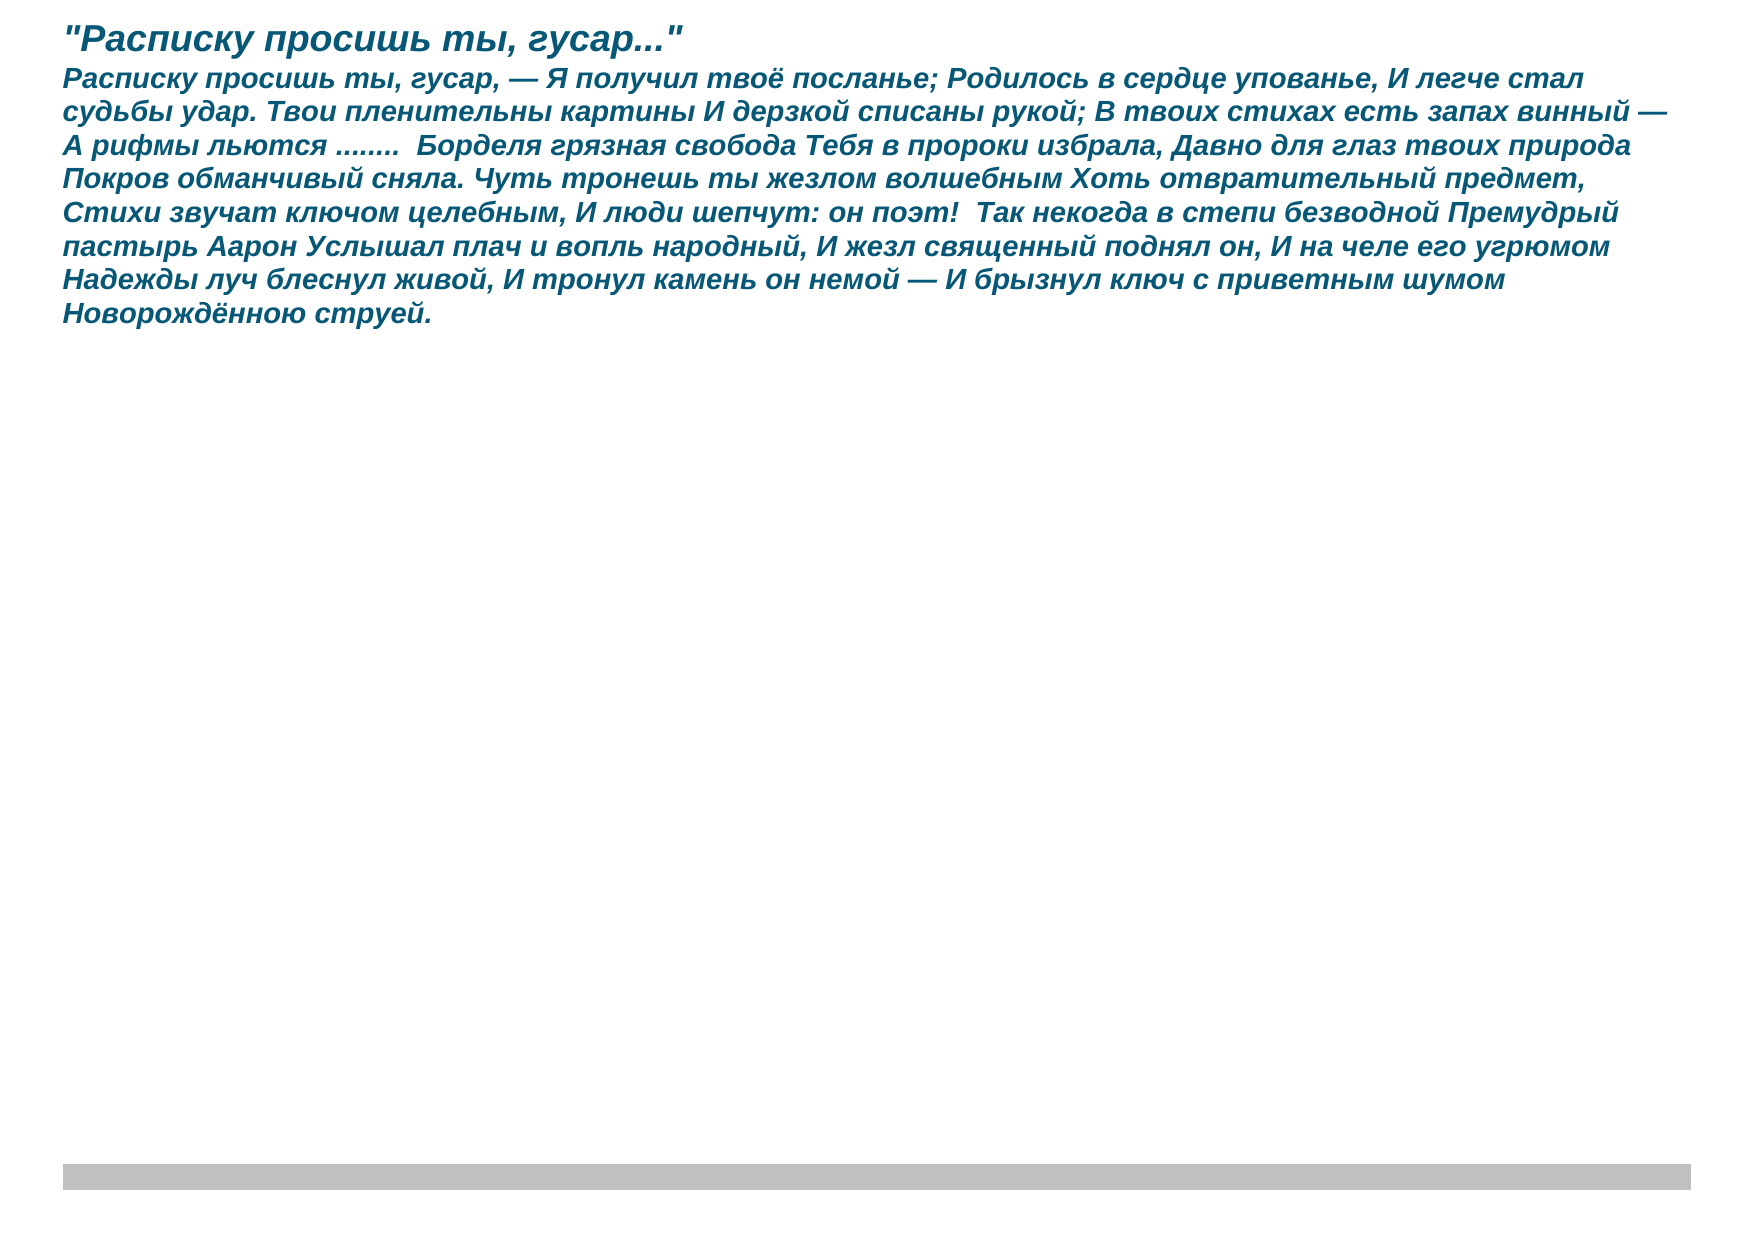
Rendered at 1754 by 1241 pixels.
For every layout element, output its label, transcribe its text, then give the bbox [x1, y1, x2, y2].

text Расписку просишь ты, гусар, — [62, 61, 1691, 329]
subtitle "Расписку просишь ты, гусар..." [62, 17, 1691, 60]
